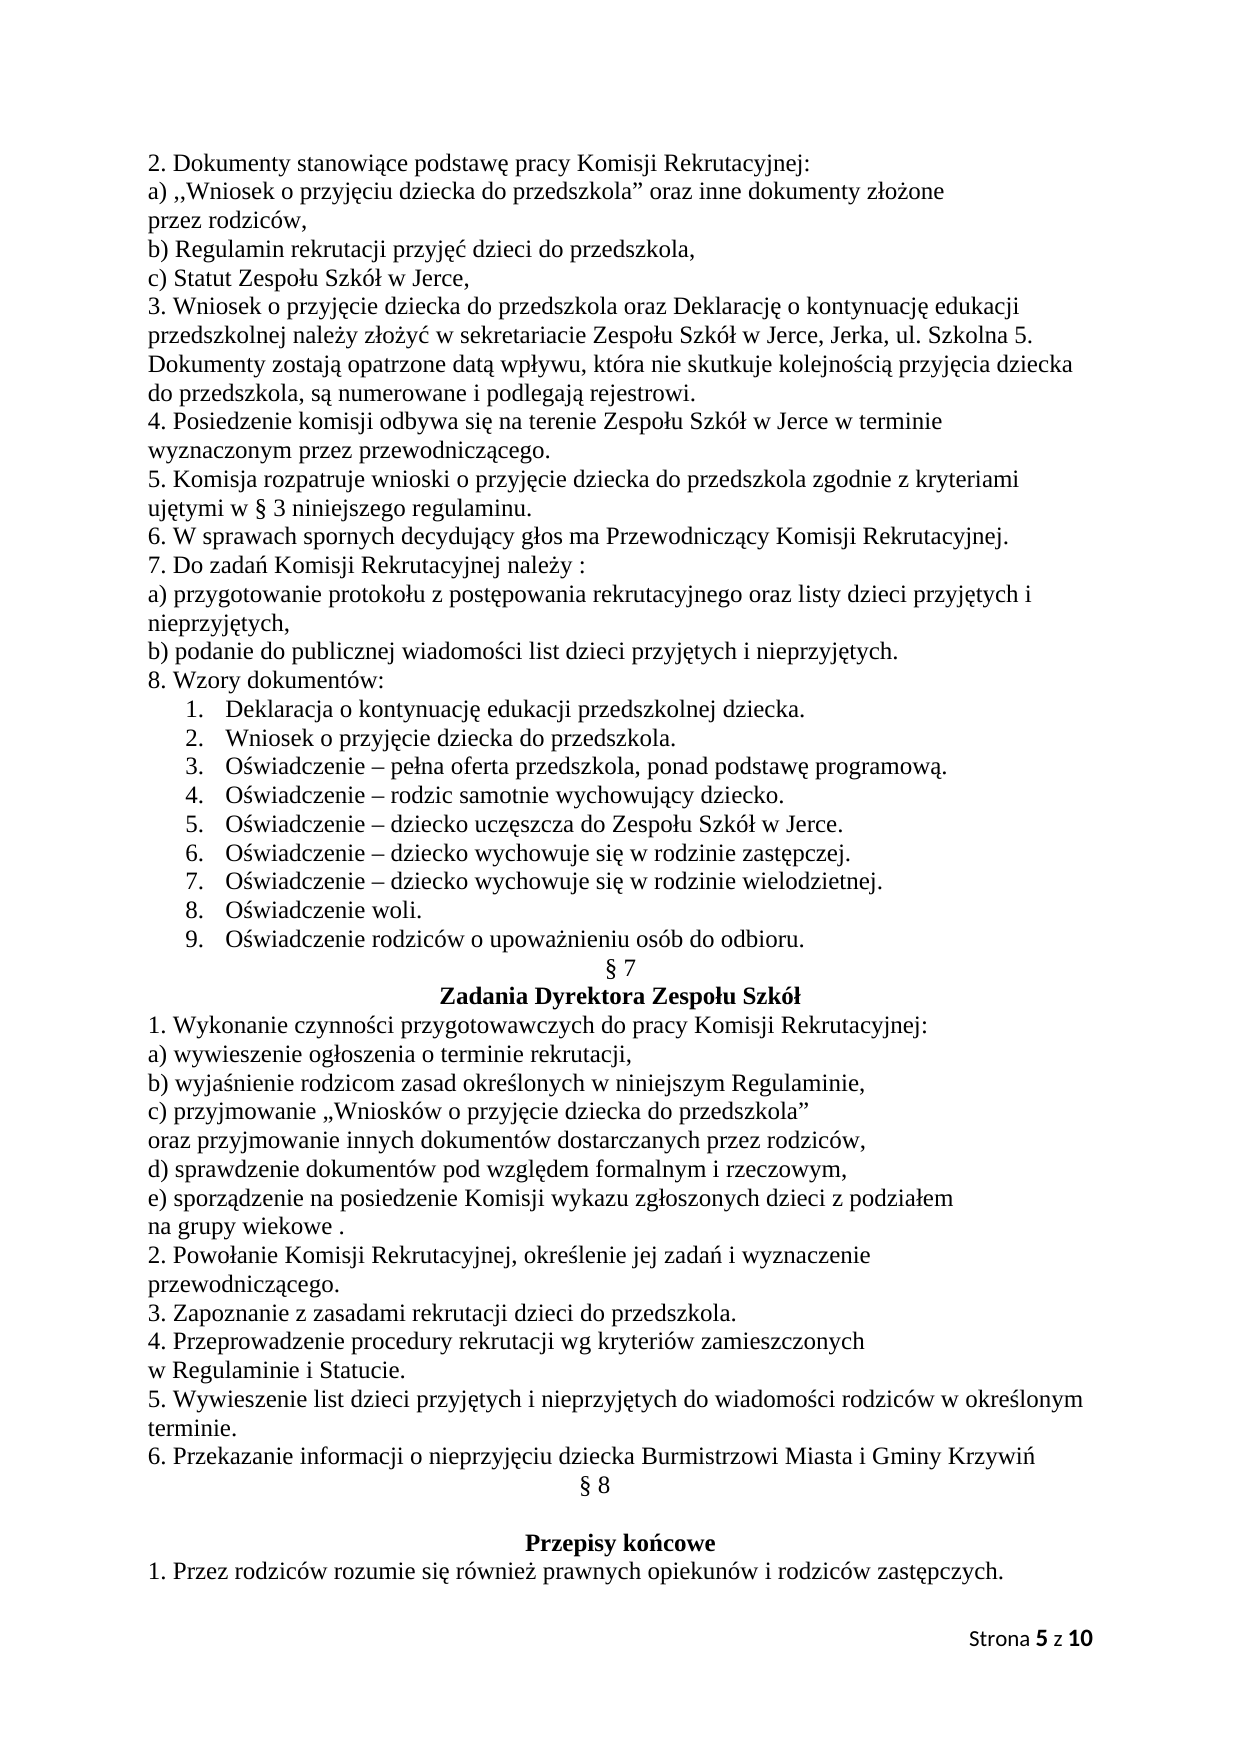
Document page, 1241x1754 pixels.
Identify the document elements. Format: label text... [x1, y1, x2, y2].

text 3. Zapoznanie z zasadami rekrutacji dzieci do przedszkola. [148, 1298, 1093, 1326]
text Dokumenty zostają opatrzone datą wpływu, która nie skutkuje kolejnością przyjęcia dziecka do przedszkola, są numerowane i podlegają rejestrowi. [148, 349, 1093, 406]
text c) Statut Zespołu Szkół w Jerce, [148, 263, 1093, 291]
text a) ,,Wniosek o przyjęciu dziecka do przedszkola” oraz inne dokumenty złożone [148, 176, 1093, 205]
text oraz przyjmowanie innych dokumentów dostarczanych przez rodziców, [148, 1125, 1093, 1154]
text 5. Wywieszenie list dzieci przyjętych i nieprzyjętych do wiadomości rodziców w określonym terminie. [148, 1384, 1093, 1441]
text przez rodziców, [148, 205, 1093, 234]
text Przepisy końcowe [148, 1528, 1093, 1556]
text 7. Do zadań Komisji Rekrutacyjnej należy : [148, 550, 1093, 579]
text 8. Wzory dokumentów: [148, 665, 1093, 694]
text c) przyjmowanie „Wniosków o przyjęcie dziecka do przedszkola” [148, 1096, 1093, 1125]
text 2. Powołanie Komisji Rekrutacyjnej, określenie jej zadań i wyznaczenie [148, 1240, 1093, 1269]
text 5. Komisja rozpatruje wnioski o przyjęcie dziecka do przedszkola zgodnie z kryteriami ujętymi w § 3 niniejszego regulaminu. [148, 464, 1093, 521]
list Oświadczenie – dziecko wychowuje się w rodzinie wielodzietnej. [185, 866, 1093, 895]
text 4. Posiedzenie komisji odbywa się na terenie Zespołu Szkół w Jerce w terminie [148, 406, 1093, 435]
text 1. Przez rodziców rozumie się również prawnych opiekunów i rodziców zastępczych. [148, 1556, 1093, 1585]
text 1. Wykonanie czynności przygotowawczych do pracy Komisji Rekrutacyjnej: [148, 1010, 1093, 1039]
list Oświadczenie – dziecko wychowuje się w rodzinie zastępczej. [185, 838, 1093, 866]
text a) przygotowanie protokołu z postępowania rekrutacyjnego oraz listy dzieci przyjętych i nieprzyjętych, [148, 579, 1093, 636]
text przewodniczącego. [148, 1269, 1093, 1298]
list Oświadczenie rodziców o upoważnieniu osób do odbioru. [185, 924, 1093, 953]
text § 7 [148, 953, 1093, 981]
text § 8 [148, 1470, 1093, 1499]
list Oświadczenie woli. [185, 895, 1093, 924]
text d) sprawdzenie dokumentów pod względem formalnym i rzeczowym, [148, 1154, 1093, 1183]
text 6. Przekazanie informacji o nieprzyjęciu dziecka Burmistrzowi Miasta i Gminy Krzywiń [148, 1441, 1093, 1470]
text b) podanie do publicznej wiadomości list dzieci przyjętych i nieprzyjętych. [148, 636, 1093, 665]
list Oświadczenie – pełna oferta przedszkola, ponad podstawę programową. [185, 751, 1093, 780]
text 3. Wniosek o przyjęcie dziecka do przedszkola oraz Deklarację o kontynuację edukacji przedszkolnej należy złożyć w sekretariacie Zespołu Szkół w Jerce, Jerka, ul. Szkolna 5. [148, 291, 1093, 349]
text wyznaczonym przez przewodniczącego. [148, 435, 1093, 464]
list Deklaracja o kontynuację edukacji przedszkolnej dziecka. [185, 694, 1093, 723]
text a) wywieszenie ogłoszenia o terminie rekrutacji, [148, 1039, 1093, 1068]
text 2. Dokumenty stanowiące podstawę pracy Komisji Rekrutacyjnej: [148, 148, 1093, 176]
list Oświadczenie – dziecko uczęszcza do Zespołu Szkół w Jerce. [185, 809, 1093, 838]
text Zadania Dyrektora Zespołu Szkół [148, 981, 1093, 1010]
text w Regulaminie i Statucie. [148, 1355, 1093, 1384]
text e) sporządzenie na posiedzenie Komisji wykazu zgłoszonych dzieci z podziałem [148, 1183, 1093, 1211]
text 6. W sprawach spornych decydujący głos ma Przewodniczący Komisji Rekrutacyjnej. [148, 521, 1093, 550]
list Wniosek o przyjęcie dziecka do przedszkola. [185, 723, 1093, 751]
text na grupy wiekowe . [148, 1211, 1093, 1240]
text 4. Przeprowadzenie procedury rekrutacji wg kryteriów zamieszczonych [148, 1326, 1093, 1355]
text b) wyjaśnienie rodzicom zasad określonych w niniejszym Regulaminie, [148, 1068, 1093, 1096]
list Oświadczenie – rodzic samotnie wychowujący dziecko. [185, 780, 1093, 809]
text b) Regulamin rekrutacji przyjęć dzieci do przedszkola, [148, 234, 1093, 263]
